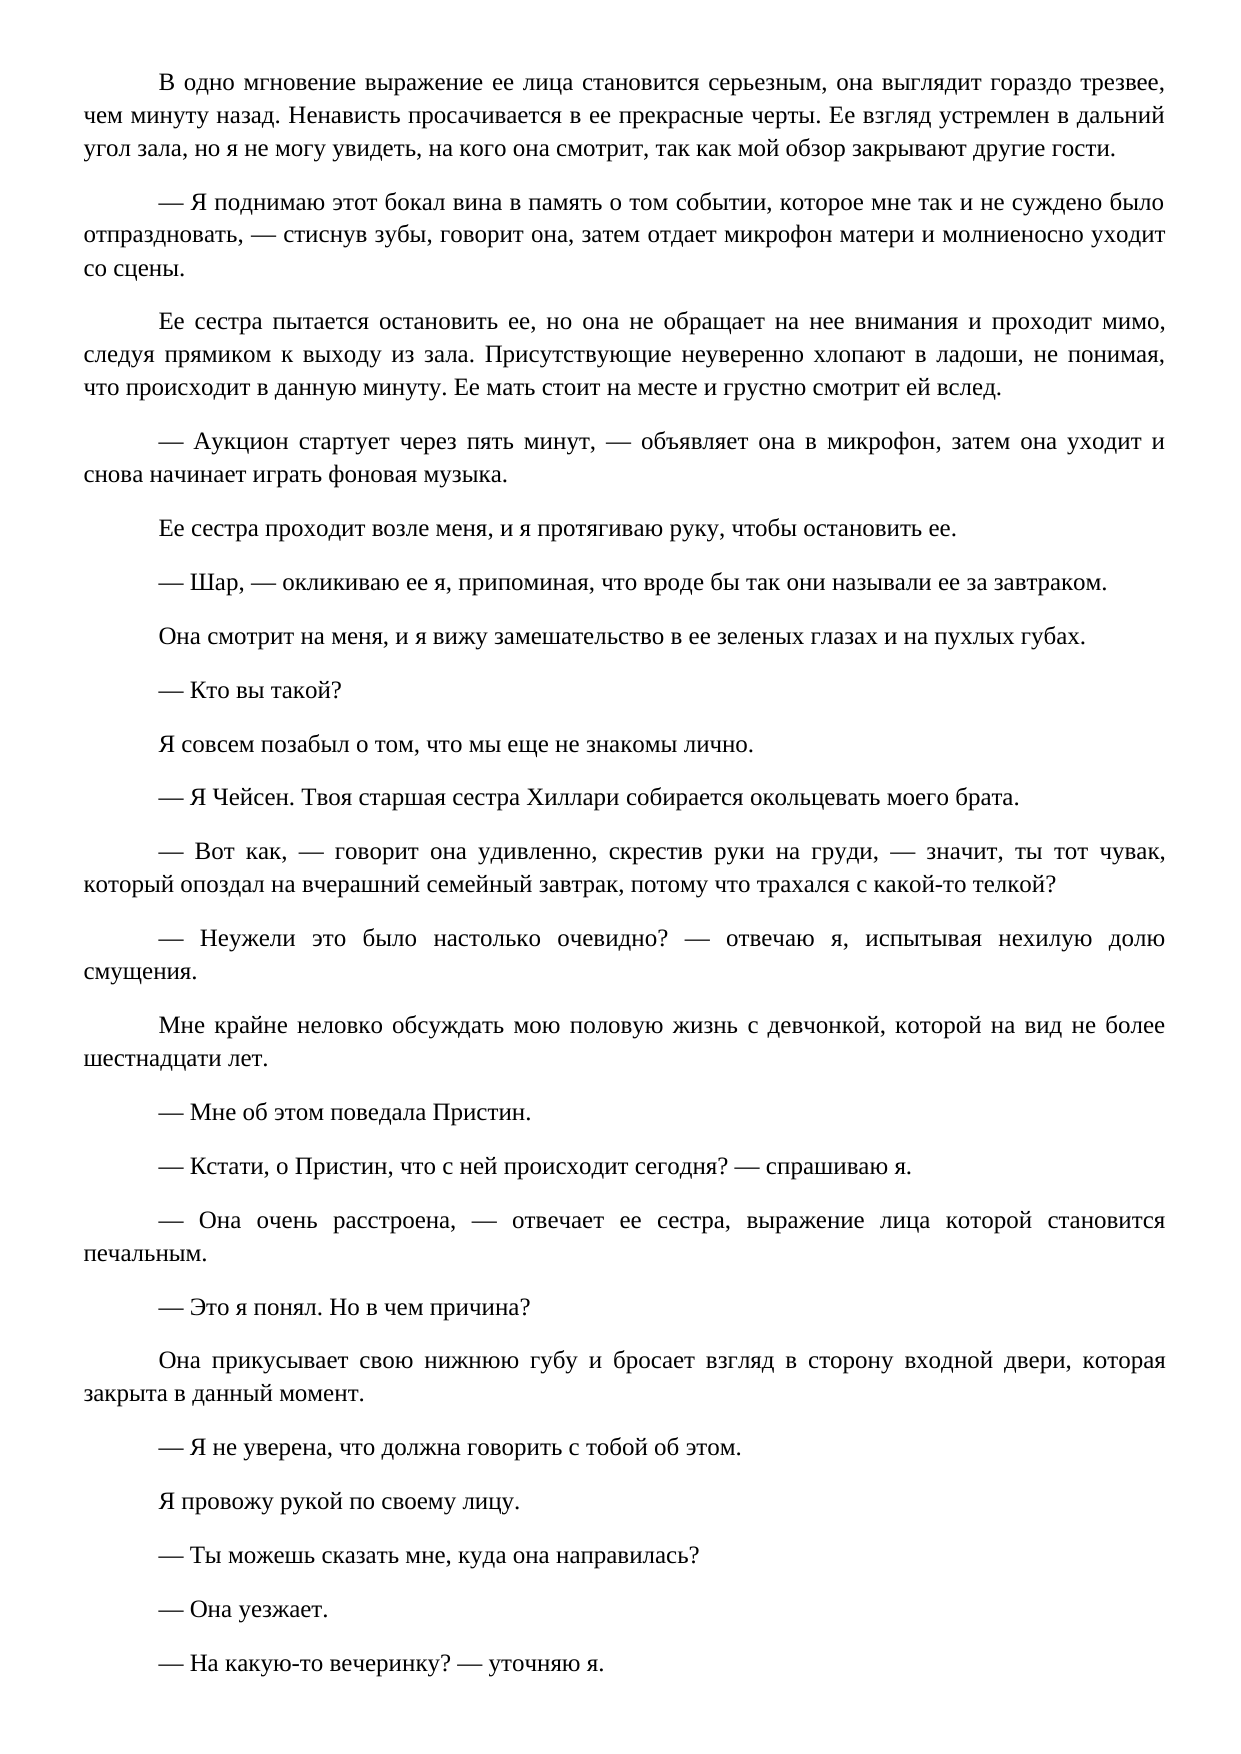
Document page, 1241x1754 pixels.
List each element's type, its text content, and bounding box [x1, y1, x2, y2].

text — Я Чейсен. Твоя старшая сестра Хиллари собирается окольцевать моего брата. [83, 782, 1167, 811]
text Она смотрит на меня, и я вижу замешательство в ее зеленых глазах и на пухлых губах. [83, 621, 1167, 650]
text — Я поднимаю этот бокал вина в память о том событии, которое мне так и не суждено было отпраздновать, — стиснув зубы, говорит она, затем отдает микрофон матери и молниеносно уходит со сцены. [83, 187, 1167, 281]
text Она прикусывает свою нижнюю губу и бросает взгляд в сторону входной двери, которая закрыта в данный момент. [83, 1345, 1167, 1407]
text — Аукцион стартует через пять минут, — объявляет она в микрофон, затем она уходит и снова начинает играть фоновая музыка. [83, 426, 1167, 488]
text Мне крайне неловко обсуждать мою половую жизнь с девчонкой, которой на вид не более шестнадцати лет. [83, 1010, 1167, 1072]
text — Шар, — окликиваю ее я, припоминая, что вроде бы так они называли ее за завтраком. [83, 567, 1167, 596]
text — Кто вы такой? [83, 675, 1167, 703]
text — Неужели это было настолько очевидно? — отвечаю я, испытывая нехилую долю смущения. [83, 923, 1167, 985]
text — Мне об этом поведала Пристин. [83, 1097, 1167, 1126]
text В одно мгновение выражение ее лица становится серьезным, она выглядит гораздо трезвее, чем минуту назад. Ненависть просачивается в ее прекрасные черты. Ее взгляд устремлен в дальний угол зала, но я не могу увидеть, на кого она смотрит, так как мой обзор закрывают другие гости. [83, 67, 1167, 161]
text — Она уезжает. [83, 1594, 1167, 1623]
text — Я не уверена, что должна говорить с тобой об этом. [83, 1432, 1167, 1461]
text — На какую-то вечеринку? — уточняю я. [83, 1648, 1167, 1676]
text — Кстати, о Пристин, что с ней происходит сегодня? — спрашиваю я. [83, 1151, 1167, 1179]
text — Вот как, — говорит она удивленно, скрестив руки на груди, — значит, ты тот чувак, который опоздал на вчерашний семейный завтрак, потому что трахался с какой-то телкой? [83, 836, 1167, 898]
text Я провожу рукой по своему лицу. [83, 1486, 1167, 1515]
text — Она очень расстроена, — отвечает ее сестра, выражение лица которой становится печальным. [83, 1205, 1167, 1266]
text Ее сестра проходит возле меня, и я протягиваю руку, чтобы остановить ее. [83, 513, 1167, 542]
text — Это я понял. Но в чем причина? [83, 1292, 1167, 1320]
text — Ты можешь сказать мне, куда она направилась? [83, 1540, 1167, 1569]
text Ее сестра пытается остановить ее, но она не обращает на нее внимания и проходит мимо, следуя прямиком к выходу из зала. Присутствующие неуверенно хлопают в ладоши, не понимая, что происходит в данную минуту. Ее мать стоит на месте и грустно смотрит ей вслед. [83, 306, 1167, 401]
text Я совсем позабыл о том, что мы еще не знакомы лично. [83, 729, 1167, 757]
